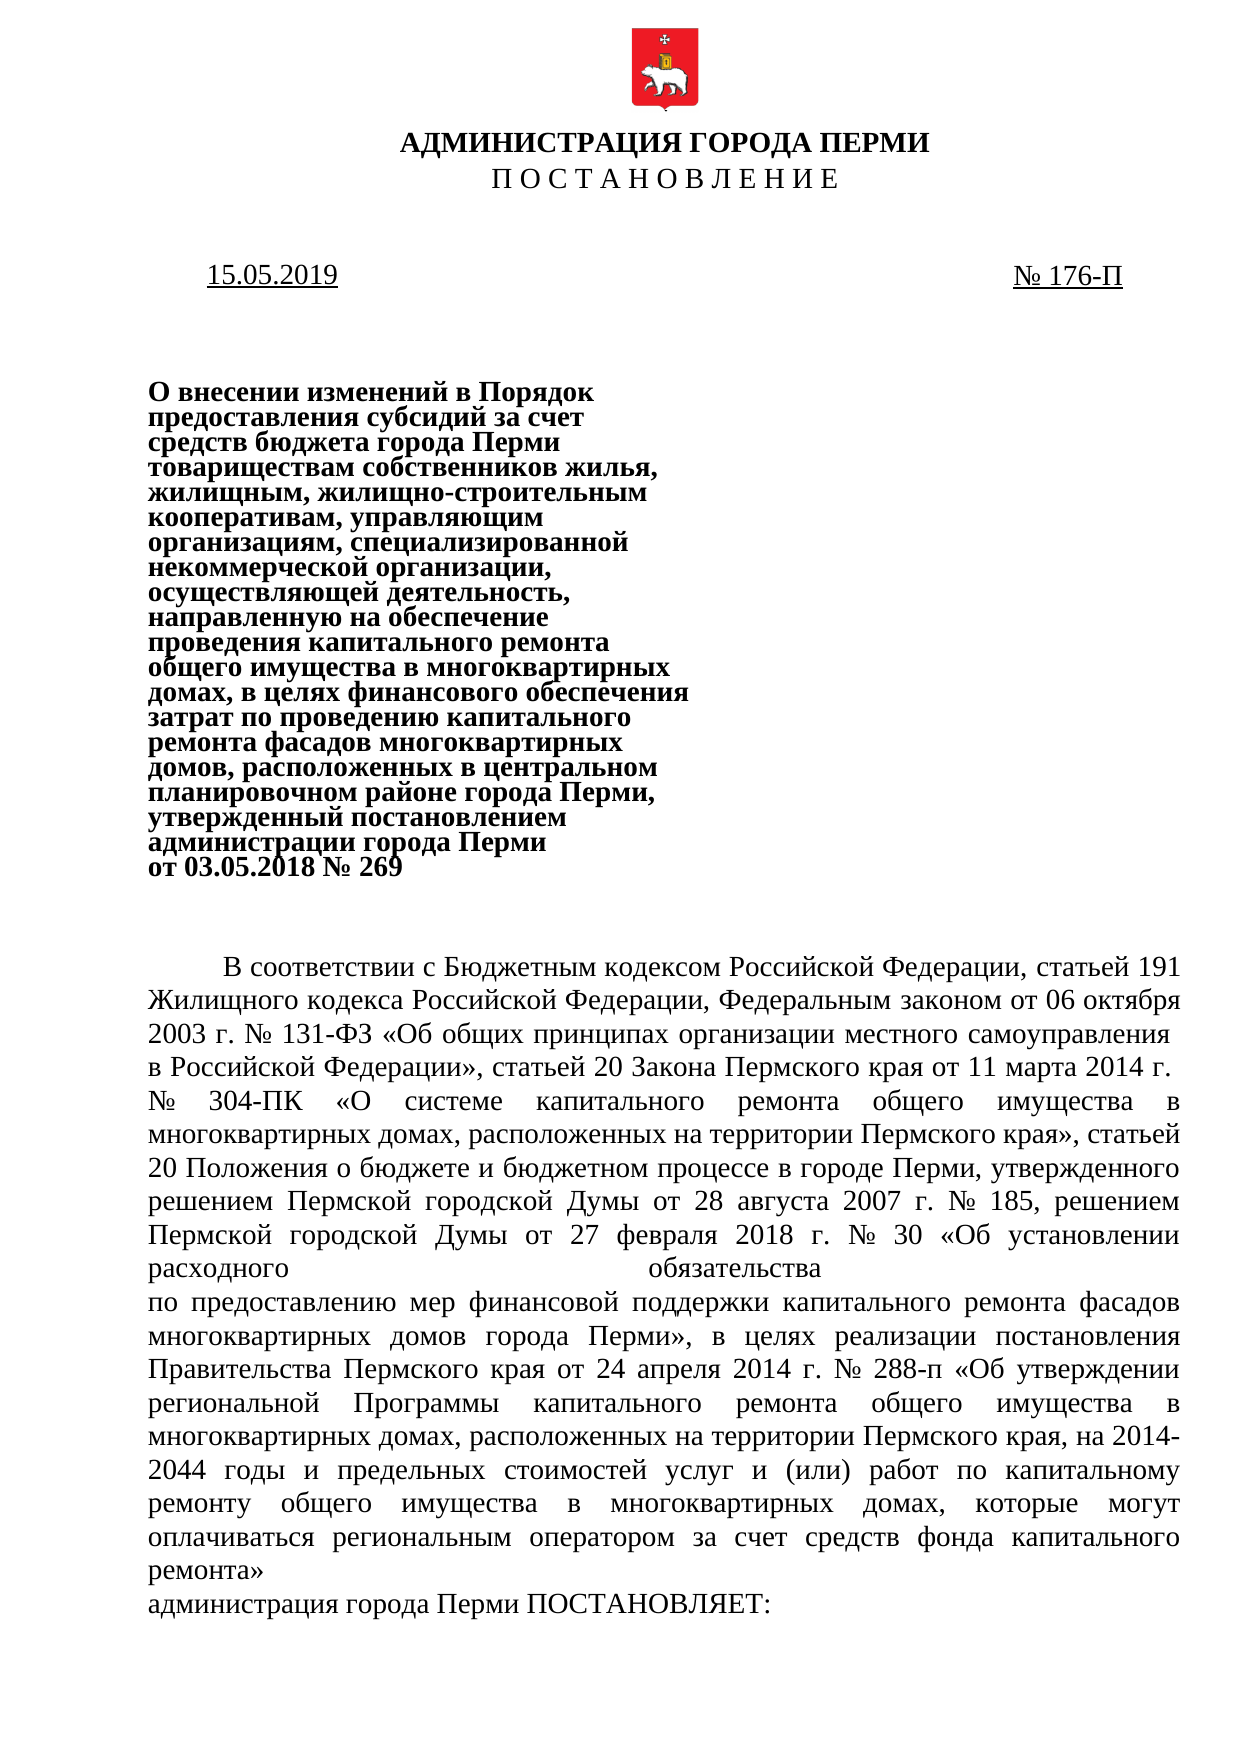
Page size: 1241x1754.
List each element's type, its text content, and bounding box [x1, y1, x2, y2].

picture [631, 28, 699, 110]
text О внесении изменений в Порядок [148, 382, 1181, 407]
text некоммерческой организации, [148, 557, 1181, 582]
text администрации города Перми [148, 832, 1181, 857]
text ремонта фасадов многоквартирных [148, 732, 272, 757]
text средств бюджета города Перми [148, 432, 1181, 457]
text домах, в целях финансового обеспечения [359, 682, 1181, 707]
text домов, расположенных в центральном [148, 757, 1181, 782]
text администрация города Перми ПОСТАНОВЛЯЕТ: [148, 1586, 1181, 1619]
text товариществам собственников жилья, [148, 457, 1181, 482]
text общего имущества в многоквартирных [148, 657, 1181, 682]
text В соответствии с Бюджетным кодексом Российской Федерации, статьей 191 Жилищного кодекса Российской Федерации, Федеральным законом от 06 октября 2003 г. № 131-ФЗ «Об общих принципах организации местного самоуправления в Российской Федерации», статьей 20 Закона Пермского края от 11 марта 2014 г. № 304-ПК «О системе капитального ремонта общего имущества в многоквартирных домах, расположенных на территории Пермского края», статьей 20 Положения о бюджете и бюджетном процессе в городе Перми, утвержденного решением Пермской городской Думы от 28 августа 2007 г. № 185, решением Пермской городской Думы от 27 февраля 2018 г. № 30 «Об установлении расходного обязательства по предоставлению мер финансовой поддержки капитального ремонта фасадов многоквартирных домов города Перми», в целях реализации постановления Правительства Пермского края от 24 апреля 2014 г. № 288-п «Об утверждении региональной Программы капитального ремонта общего имущества в многоквартирных домах, расположенных на территории Пермского края, на 2014-2044 годы и предельных стоимостей услуг и (или) работ по капитальному ремонту общего имущества в многоквартирных домах, которые могут оплачиваться региональным оператором за счет средств фонда капитального ремонта» [148, 949, 1181, 1586]
text затрат по проведению капитального [148, 707, 1181, 732]
text домах, в целях финансового обеспечения [148, 682, 355, 707]
text организациям, специализированной [148, 532, 1181, 557]
text от 03.05.2018 № 269 [148, 857, 1181, 882]
text ремонта фасадов многоквартирных [276, 732, 1181, 757]
text осуществляющей деятельность, [148, 582, 1181, 607]
text направленную на обеспечение [148, 607, 1181, 632]
text жилищным, жилищно-строительным [148, 482, 1181, 507]
text планировочном районе города Перми, [148, 782, 1181, 807]
text утвержденный постановлением [148, 807, 1181, 832]
text предоставления субсидий за счет [148, 407, 1181, 432]
text кооперативам, управляющим [148, 507, 1181, 532]
text проведения капитального ремонта [148, 632, 1181, 657]
